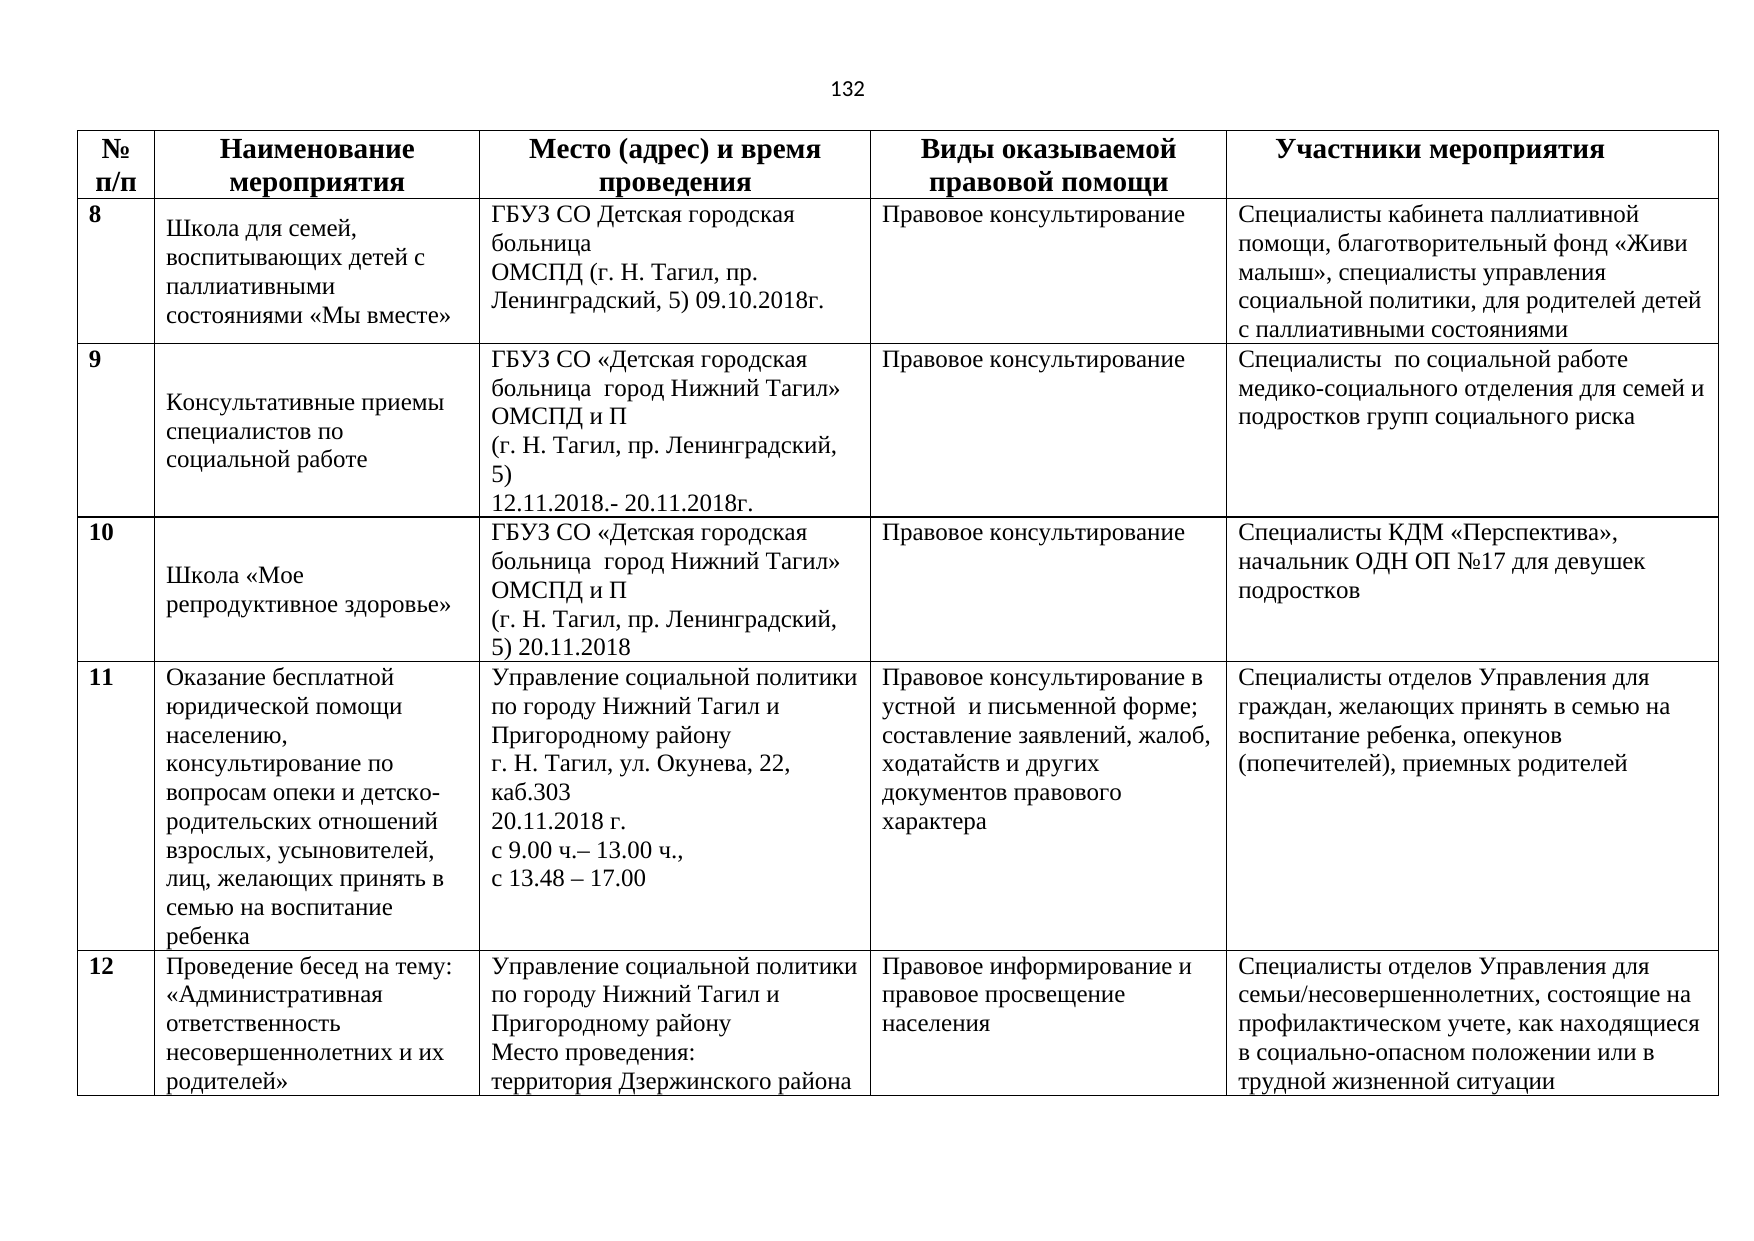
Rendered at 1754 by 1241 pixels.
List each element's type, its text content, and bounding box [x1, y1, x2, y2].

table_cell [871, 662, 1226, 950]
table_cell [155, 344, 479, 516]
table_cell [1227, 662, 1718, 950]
table_header Наименование мероприятия [155, 131, 479, 198]
table_header Место (адрес) и время проведения [480, 131, 870, 198]
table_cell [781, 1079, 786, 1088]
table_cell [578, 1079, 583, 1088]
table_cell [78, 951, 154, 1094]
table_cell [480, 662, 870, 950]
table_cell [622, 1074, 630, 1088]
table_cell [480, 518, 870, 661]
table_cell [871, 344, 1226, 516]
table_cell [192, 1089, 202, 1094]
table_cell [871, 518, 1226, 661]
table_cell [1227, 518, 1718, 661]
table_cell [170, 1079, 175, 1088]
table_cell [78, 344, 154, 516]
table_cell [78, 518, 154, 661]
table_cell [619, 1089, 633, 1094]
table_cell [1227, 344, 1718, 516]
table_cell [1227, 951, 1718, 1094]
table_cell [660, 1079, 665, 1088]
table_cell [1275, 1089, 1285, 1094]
table_header № п/п [78, 131, 154, 198]
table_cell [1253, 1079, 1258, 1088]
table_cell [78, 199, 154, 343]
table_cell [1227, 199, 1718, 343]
table_header Виды оказываемой правовой помощи [871, 131, 1226, 198]
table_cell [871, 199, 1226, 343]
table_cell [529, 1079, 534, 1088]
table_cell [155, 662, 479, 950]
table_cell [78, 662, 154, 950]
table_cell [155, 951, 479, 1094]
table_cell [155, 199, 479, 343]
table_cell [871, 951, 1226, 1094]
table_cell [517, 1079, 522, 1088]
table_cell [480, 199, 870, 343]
table_header Участники мероприятия [1227, 131, 1718, 198]
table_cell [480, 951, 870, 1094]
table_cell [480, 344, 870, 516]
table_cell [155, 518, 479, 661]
